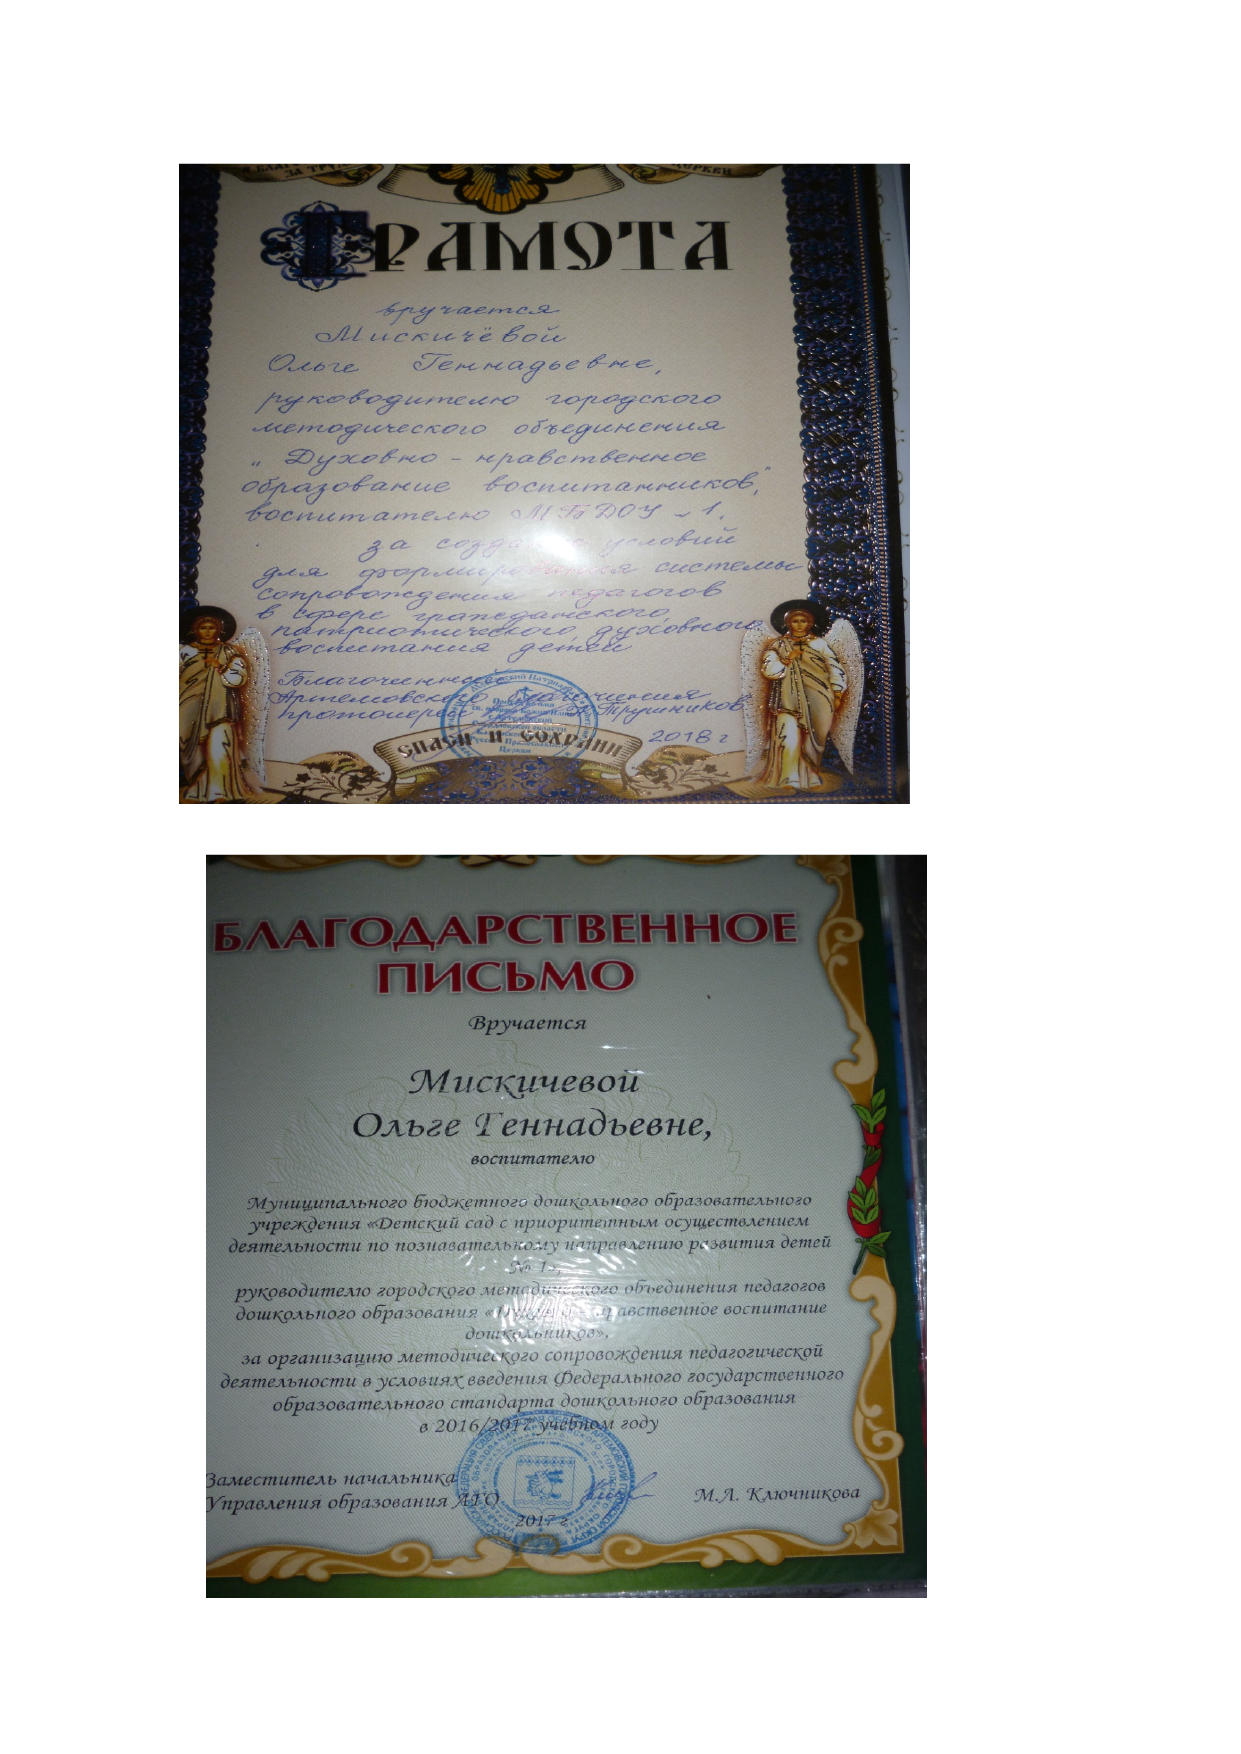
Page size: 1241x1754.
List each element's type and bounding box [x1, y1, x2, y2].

picture [206, 855, 927, 1598]
picture [179, 164, 910, 804]
